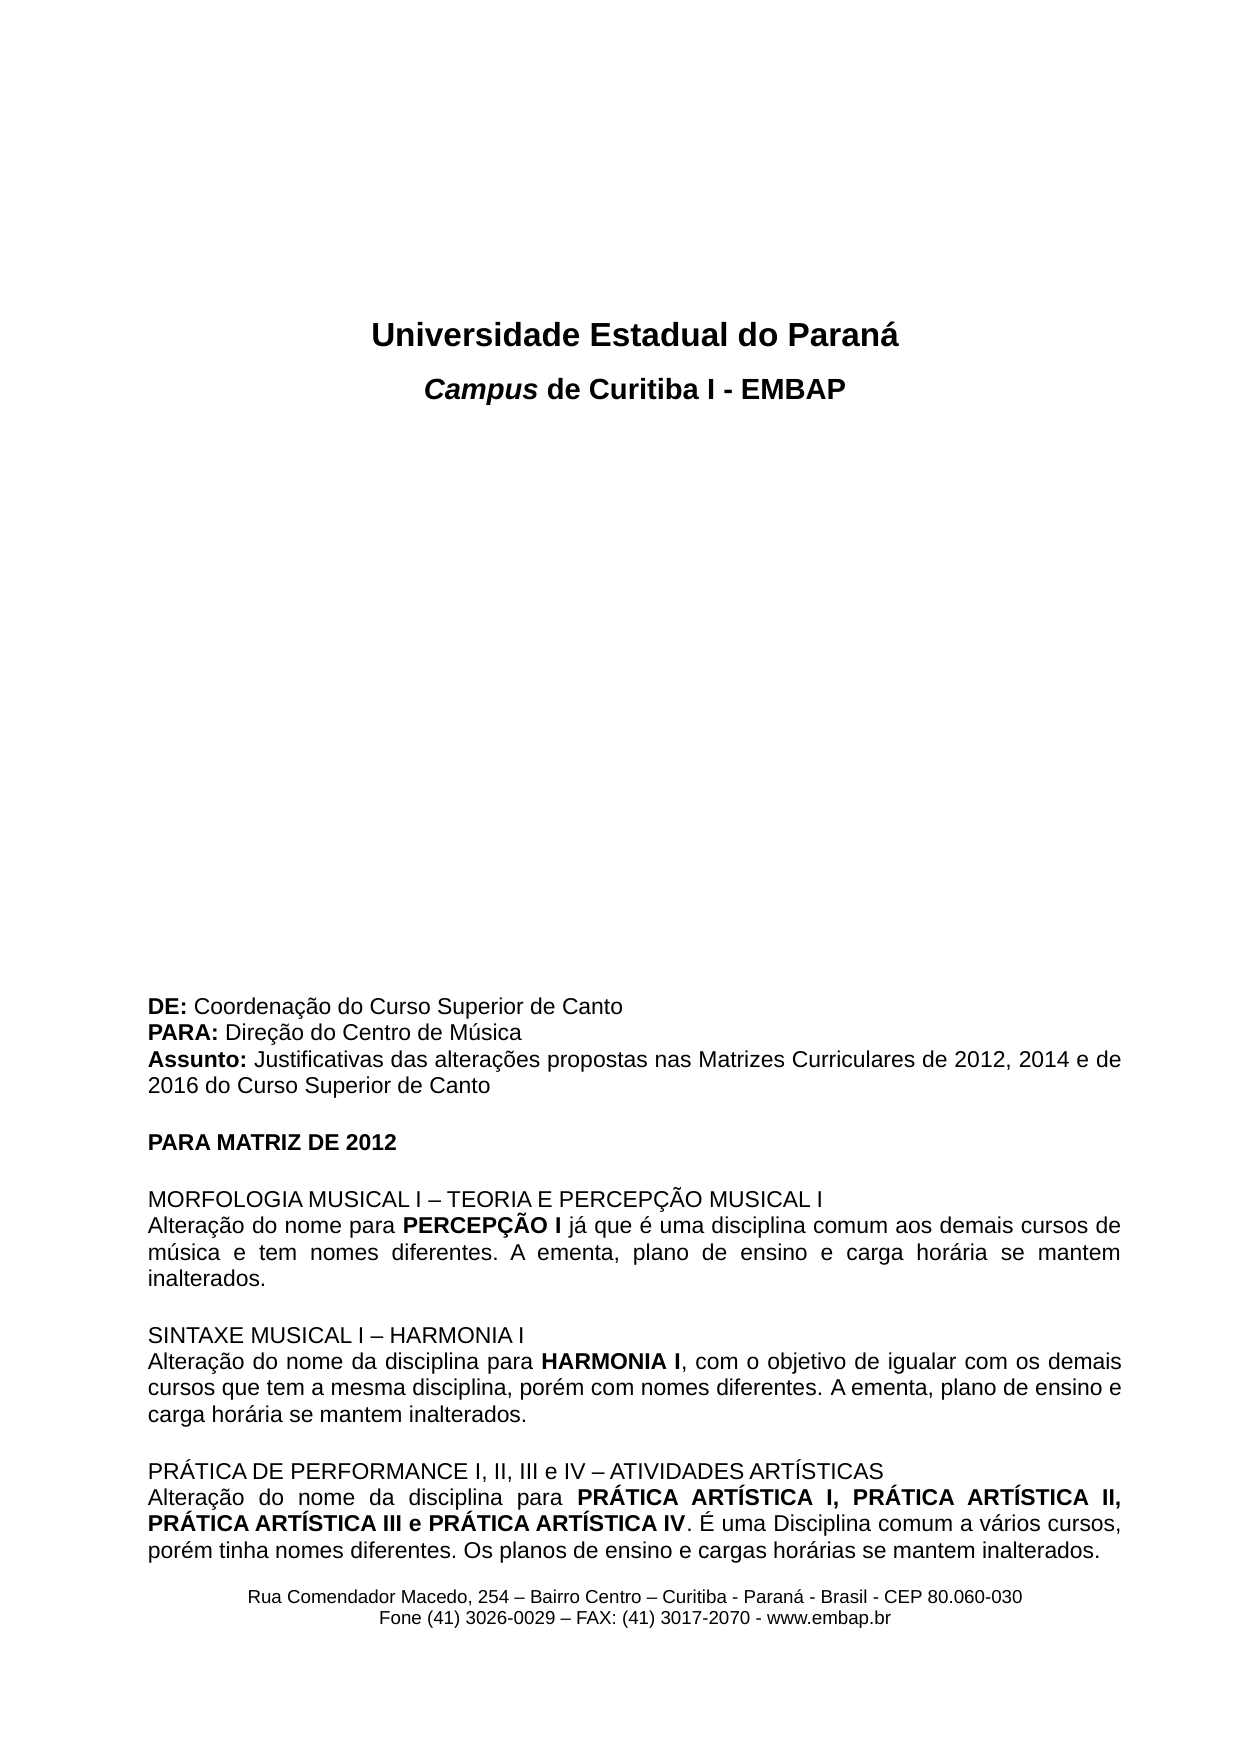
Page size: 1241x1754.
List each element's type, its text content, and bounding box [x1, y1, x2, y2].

text DE: Coordenação do Curso Superior de Canto [148, 993, 1122, 1019]
text PRÁTICA DE PERFORMANCE I, II, III e IV – ATIVIDADES ARTÍSTICAS [148, 1458, 1122, 1484]
text Alteração do nome para PERCEPÇÃO I já que é uma disciplina comum aos demais cursos de música e tem nomes diferentes. A ementa, plano de ensino e carga horária se mantem inalterados. [148, 1212, 1122, 1291]
text PARA: Direção do Centro de Música [148, 1019, 1122, 1046]
text Alteração do nome da disciplina para PRÁTICA ARTÍSTICA I, PRÁTICA ARTÍSTICA II, PRÁTICA ARTÍSTICA III e PRÁTICA ARTÍSTICA IV. É uma Disciplina comum a vários cursos, porém tinha nomes diferentes. Os planos de ensino e cargas horárias se mantem inalterados. [148, 1484, 1122, 1563]
text Alteração do nome da disciplina para HARMONIA I, com o objetivo de igualar com os demais cursos que tem a mesma disciplina, porém com nomes diferentes. A ementa, plano de ensino e carga horária se mantem inalterados. [148, 1348, 1122, 1427]
text SINTAXE MUSICAL I – HARMONIA I [148, 1322, 1122, 1348]
text MORFOLOGIA MUSICAL I – TEORIA E PERCEPÇÃO MUSICAL I [148, 1186, 1122, 1212]
text PARA MATRIZ DE 2012 [148, 1129, 1122, 1155]
text Assunto: Justificativas das alterações propostas nas Matrizes Curriculares de 2012, 2014 e de 2016 do Curso Superior de Canto [148, 1046, 1122, 1098]
